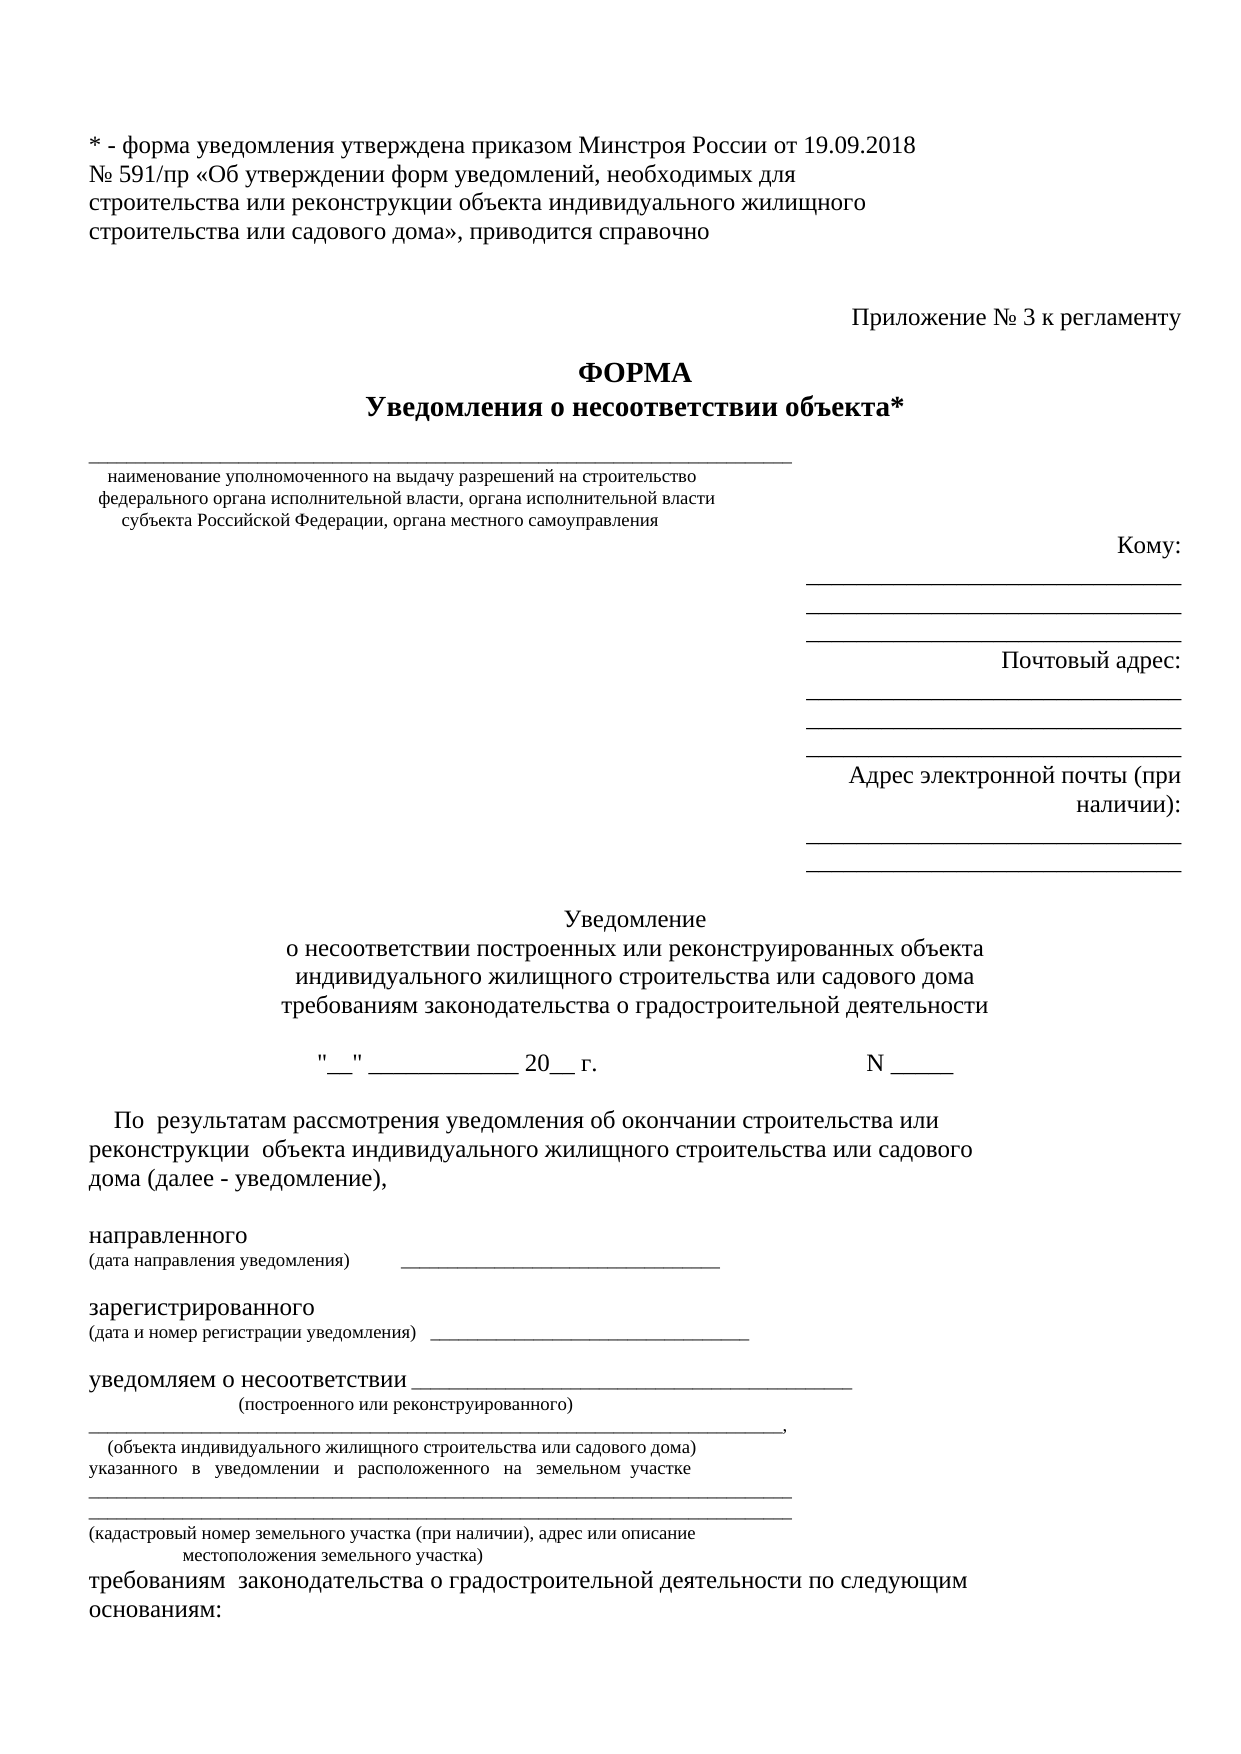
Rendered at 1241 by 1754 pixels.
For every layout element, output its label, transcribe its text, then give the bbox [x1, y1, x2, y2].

text Уведомления о несоответствии объекта* [89, 389, 1181, 422]
text (построенного или реконструированного) [89, 1393, 1181, 1414]
text о несоответствии построенных или реконструированных объекта [89, 933, 1181, 961]
text ______________________________ [89, 818, 1181, 846]
text __________________________________________________________________________, [89, 1414, 1181, 1436]
text указанного в уведомлении и расположенного на земельном участке [89, 1457, 1181, 1479]
text ______________________________ [89, 588, 1181, 616]
text ______________________________ [89, 616, 1181, 645]
text ___________________________________________________________________________ [89, 1500, 1181, 1522]
text направленного [89, 1220, 1181, 1249]
text ФОРМА [89, 355, 1181, 389]
text ______________________________ [89, 731, 1181, 760]
text (объекта индивидуального жилищного строительства или садового дома) [89, 1436, 1181, 1457]
text зарегистрированного [89, 1292, 1181, 1321]
text ______________________________ [89, 674, 1181, 703]
text Приложение № 3 к регламенту [89, 302, 1181, 331]
text основаниям: [89, 1594, 1181, 1623]
text индивидуального жилищного строительства или садового дома [89, 961, 1181, 990]
text (дата и номер регистрации уведомления) __________________________________ [89, 1321, 1181, 1342]
text ______________________________ [89, 703, 1181, 731]
text реконструкции объекта индивидуального жилищного строительства или садового [89, 1134, 1181, 1163]
text № 591/пр «Об утверждении форм уведомлений, необходимых для [89, 159, 1181, 187]
text строительства или реконструкции объекта индивидуального жилищного [89, 187, 1181, 216]
text (кадастровый номер земельного участка (при наличии), адрес или описание [89, 1522, 1181, 1543]
text Адрес электронной почты (при [89, 760, 1181, 789]
text наличии): [89, 789, 1181, 818]
text "__" ____________ 20__ г. N _____ [89, 1048, 1181, 1076]
text ______________________________ [89, 846, 1181, 875]
text дома (далее - уведомление), [89, 1163, 1181, 1191]
text строительства или садового дома», приводится справочно [89, 216, 1181, 245]
text ___________________________________________________________________________ [89, 444, 1181, 465]
text субъекта Российской Федерации, органа местного самоуправления [89, 508, 1181, 530]
text требованиям законодательства о градостроительной деятельности [89, 990, 1181, 1019]
text Почтовый адрес: [89, 645, 1181, 674]
text федерального органа исполнительной власти, органа исполнительной власти [89, 487, 1181, 508]
text требованиям законодательства о градостроительной деятельности по следующим [89, 1565, 1181, 1594]
text ______________________________ [89, 559, 1181, 588]
text * - форма уведомления утверждена приказом Минстроя России от 19.09.2018 [89, 130, 1181, 159]
text (дата направления уведомления) __________________________________ [89, 1249, 1181, 1270]
text По результатам рассмотрения уведомления об окончании строительства или [89, 1105, 1181, 1134]
text местоположения земельного участка) [89, 1543, 1181, 1565]
text Уведомление [89, 904, 1181, 933]
text уведомляем о несоответствии _______________________________________________ [89, 1364, 1181, 1393]
text ___________________________________________________________________________ [89, 1479, 1181, 1500]
text наименование уполномоченного на выдачу разрешений на строительство [89, 465, 1181, 487]
text Кому: [89, 530, 1181, 559]
